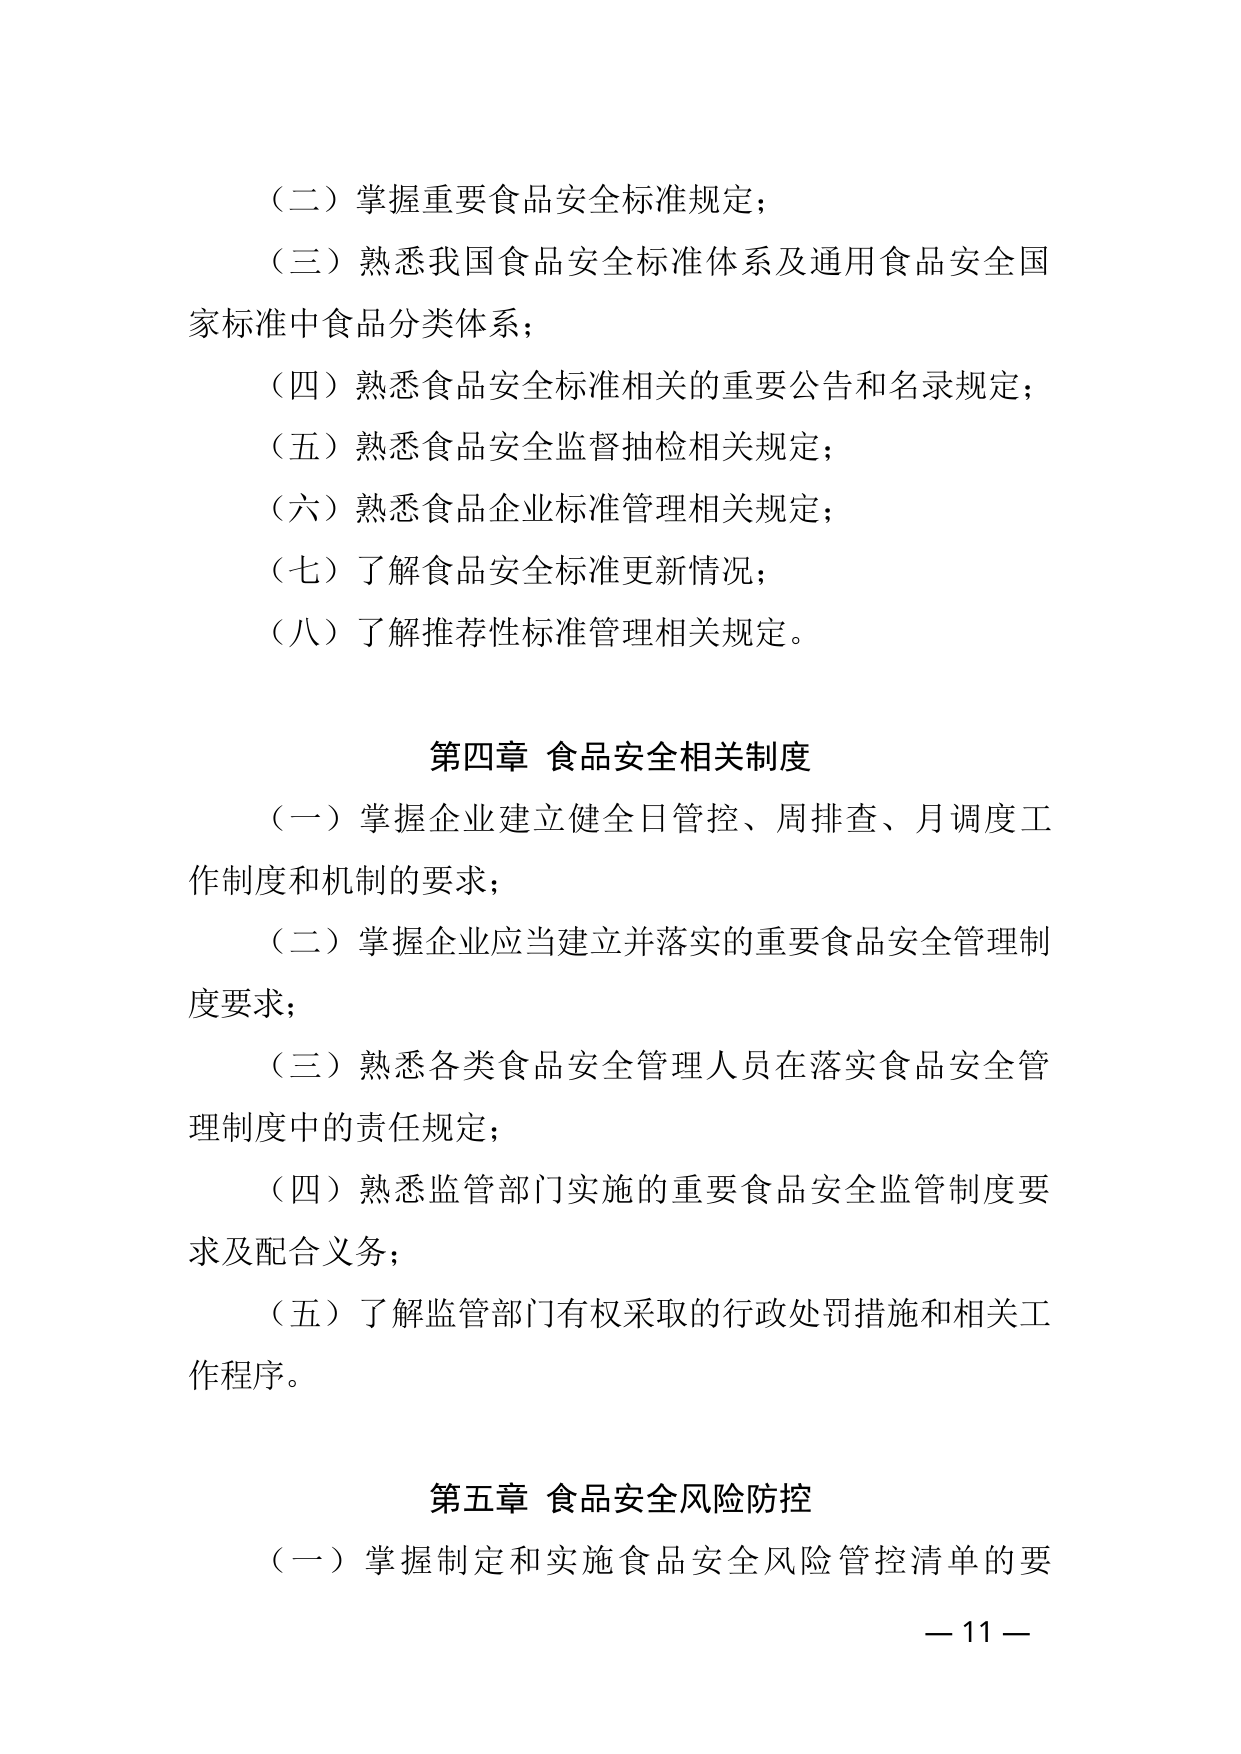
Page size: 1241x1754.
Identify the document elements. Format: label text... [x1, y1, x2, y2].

text （二）掌握企业应当建立并落实的重要食品安全管理制度要求； [187, 904, 1053, 1028]
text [187, 1523, 1053, 1585]
text （五）了解监管部门有权采取的行政处罚措施和相关工作程序。 [187, 1276, 1053, 1399]
text （五）熟悉食品安全监督抽检相关规定； [187, 409, 1053, 471]
subtitle 第五章 食品安全风险防控 [187, 1461, 1053, 1523]
text （四）熟悉监管部门实施的重要食品安全监管制度要求及配合义务； [187, 1152, 1053, 1276]
text （三）熟悉各类食品安全管理人员在落实食品安全管理制度中的责任规定； [187, 1028, 1053, 1152]
text （六）熟悉食品企业标准管理相关规定； [187, 471, 1053, 533]
text （三）熟悉我国食品安全标准体系及通用食品安全国家标准中食品分类体系； [187, 224, 1053, 348]
text （二）掌握重要食品安全标准规定； [187, 162, 1053, 224]
text （一）掌握企业建立健全日管控、周排查、月调度工作制度和机制的要求； [187, 781, 1053, 904]
text （七）了解食品安全标准更新情况； [187, 533, 1053, 595]
subtitle 第四章 食品安全相关制度 [187, 719, 1053, 781]
text （八）了解推荐性标准管理相关规定。 [187, 595, 1053, 657]
text （四）熟悉食品安全标准相关的重要公告和名录规定； [187, 348, 1053, 409]
